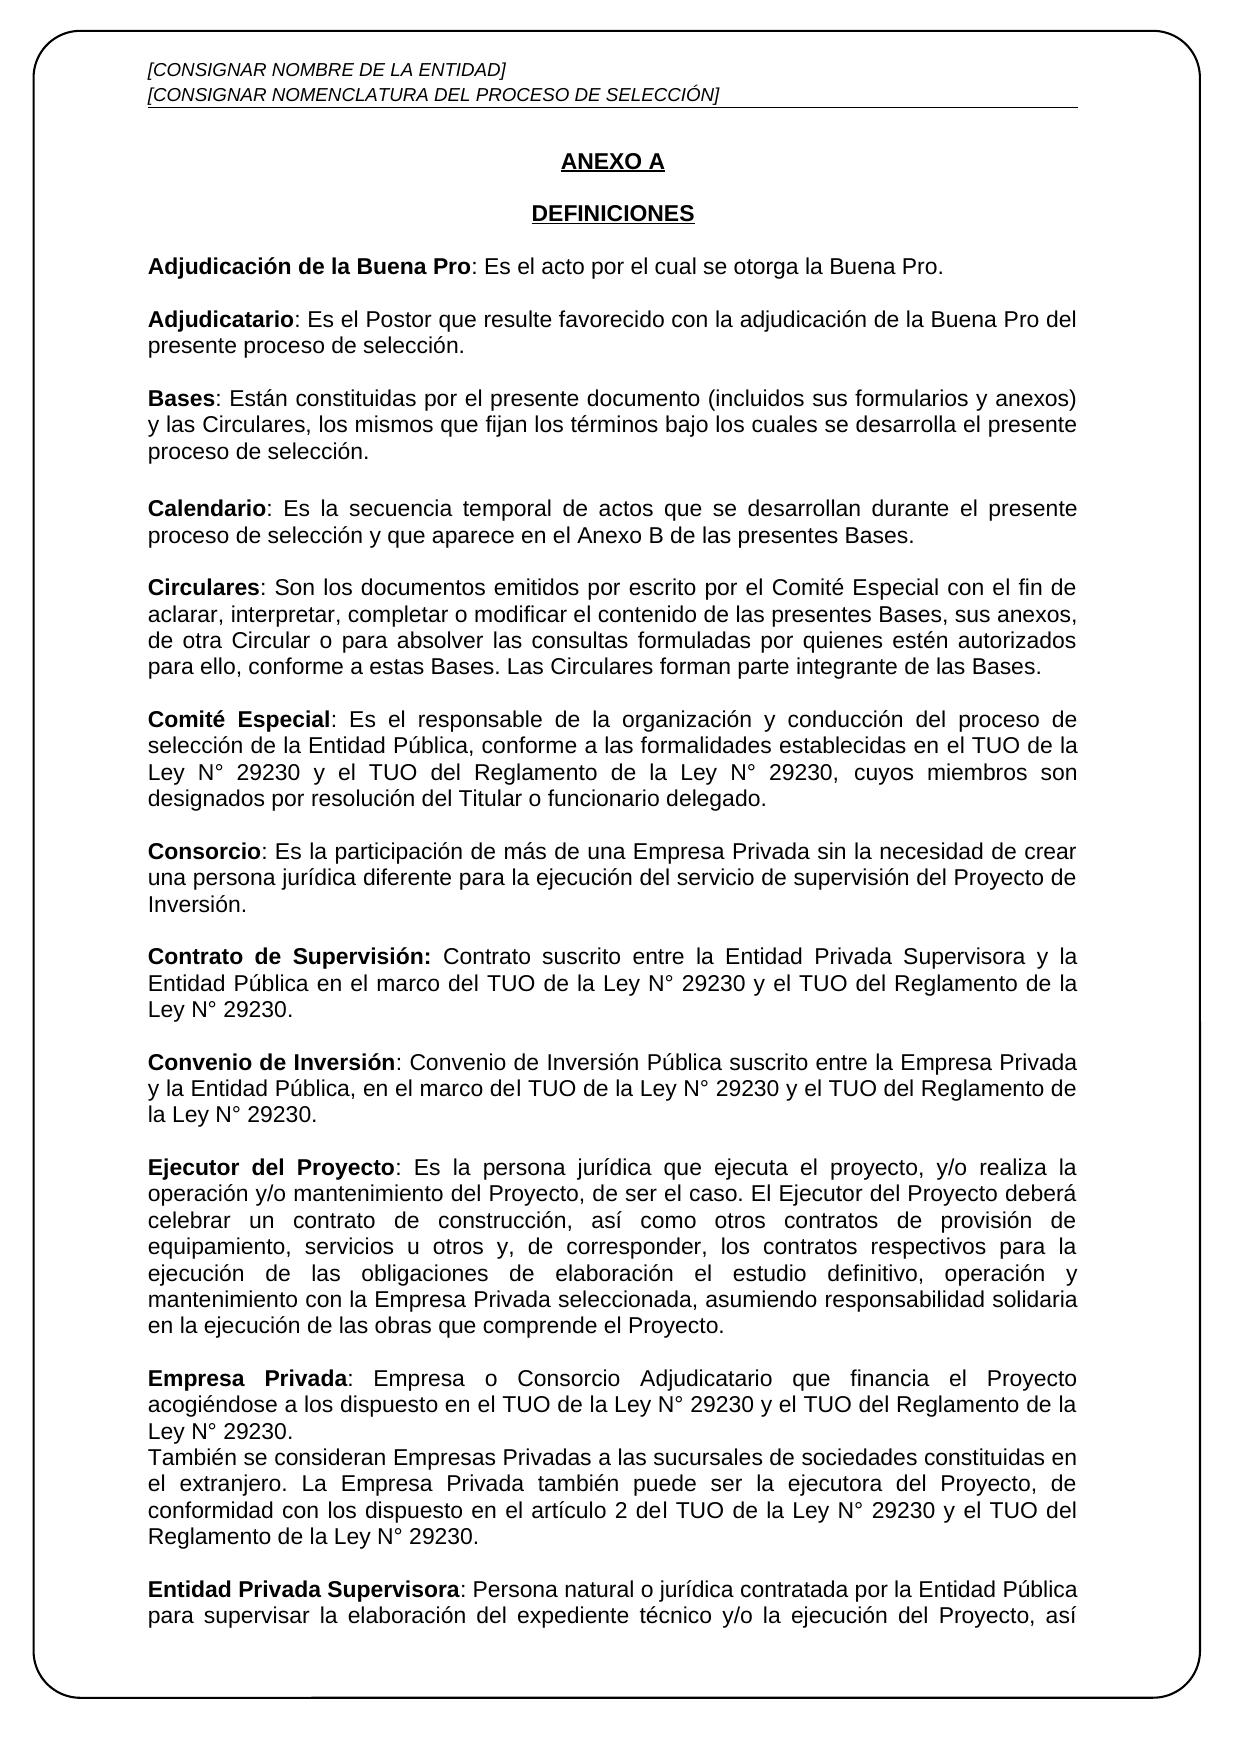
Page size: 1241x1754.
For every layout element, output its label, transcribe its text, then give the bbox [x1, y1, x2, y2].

text Contrato de Supervisión: Contrato suscrito entre la Entidad Privada Supervisora y la Entidad Pública en el marco del TUO de la Ley N° 29230 y el TUO del Reglamento de la Ley N° 29230. [148, 943, 1078, 1022]
text Calendario: Es la secuencia temporal de actos que se desarrollan durante el presente proceso de selección y que aparece en el Anexo B de las presentes Bases. [148, 495, 1078, 548]
text DEFINICIONES [148, 200, 1078, 227]
text ANEXO A [148, 148, 1078, 174]
text Convenio de Inversión: Convenio de Inversión Pública suscrito entre la Empresa Privada y la Entidad Pública, en el marco del TUO de la Ley N° 29230 y el TUO del Reglamento de la Ley N° 29230. [148, 1049, 1078, 1128]
text También se consideran Empresas Privadas a las sucursales de sociedades constituidas en el extranjero. La Empresa Privada también puede ser la ejecutora del Proyecto, de conformidad con los dispuesto en el artículo 2 del TUO de la Ley N° 29230 y el TUO del Reglamento de la Ley N° 29230. [148, 1444, 1078, 1549]
text Consorcio: Es la participación de más de una Empresa Privada sin la necesidad de crear una persona jurídica diferente para la ejecución del servicio de supervisión del Proyecto de Inversión. [148, 838, 1078, 917]
text Comité Especial: Es el responsable de la organización y conducción del proceso de selección de la Entidad Pública, conforme a las formalidades establecidas en el TUO de la Ley N° 29230 y el TUO del Reglamento de la Ley N° 29230, cuyos miembros son designados por resolución del Titular o funcionario delegado. [148, 706, 1078, 811]
text Adjudicación de la Buena Pro: Es el acto por el cual se otorga la Buena Pro. [148, 253, 1078, 279]
text Circulares: Son los documentos emitidos por escrito por el Comité Especial con el fin de aclarar, interpretar, completar o modificar el contenido de las presentes Bases, sus anexos, de otra Circular o para absolver las consultas formuladas por quienes estén autorizados para ello, conforme a estas Bases. Las Circulares forman parte integrante de las Bases. [148, 574, 1078, 680]
text Empresa Privada: Empresa o Consorcio Adjudicatario que financia el Proyecto acogiéndose a los dispuesto en el TUO de la Ley N° 29230 y el TUO del Reglamento de la Ley N° 29230. [148, 1365, 1078, 1444]
text Adjudicatario: Es el Postor que resulte favorecido con la adjudicación de la Buena Pro del presente proceso de selección. [148, 306, 1078, 358]
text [148, 1576, 1078, 1628]
text Ejecutor del Proyecto: Es la persona jurídica que ejecuta el proyecto, y/o realiza la operación y/o mantenimiento del Proyecto, de ser el caso. El Ejecutor del Proyecto deberá celebrar un contrato de construcción, así como otros contratos de provisión de equipamiento, servicios u otros y, de corresponder, los contratos respectivos para la ejecución de las obligaciones de elaboración el estudio definitivo, operación y mantenimiento con la Empresa Privada seleccionada, asumiendo responsabilidad solidaria en la ejecución de las obras que comprende el Proyecto. [148, 1154, 1078, 1338]
text Bases: Están constituidas por el presente documento (incluidos sus formularios y anexos) y las Circulares, los mismos que fijan los términos bajo los cuales se desarrolla el presente proceso de selección. [148, 385, 1078, 464]
